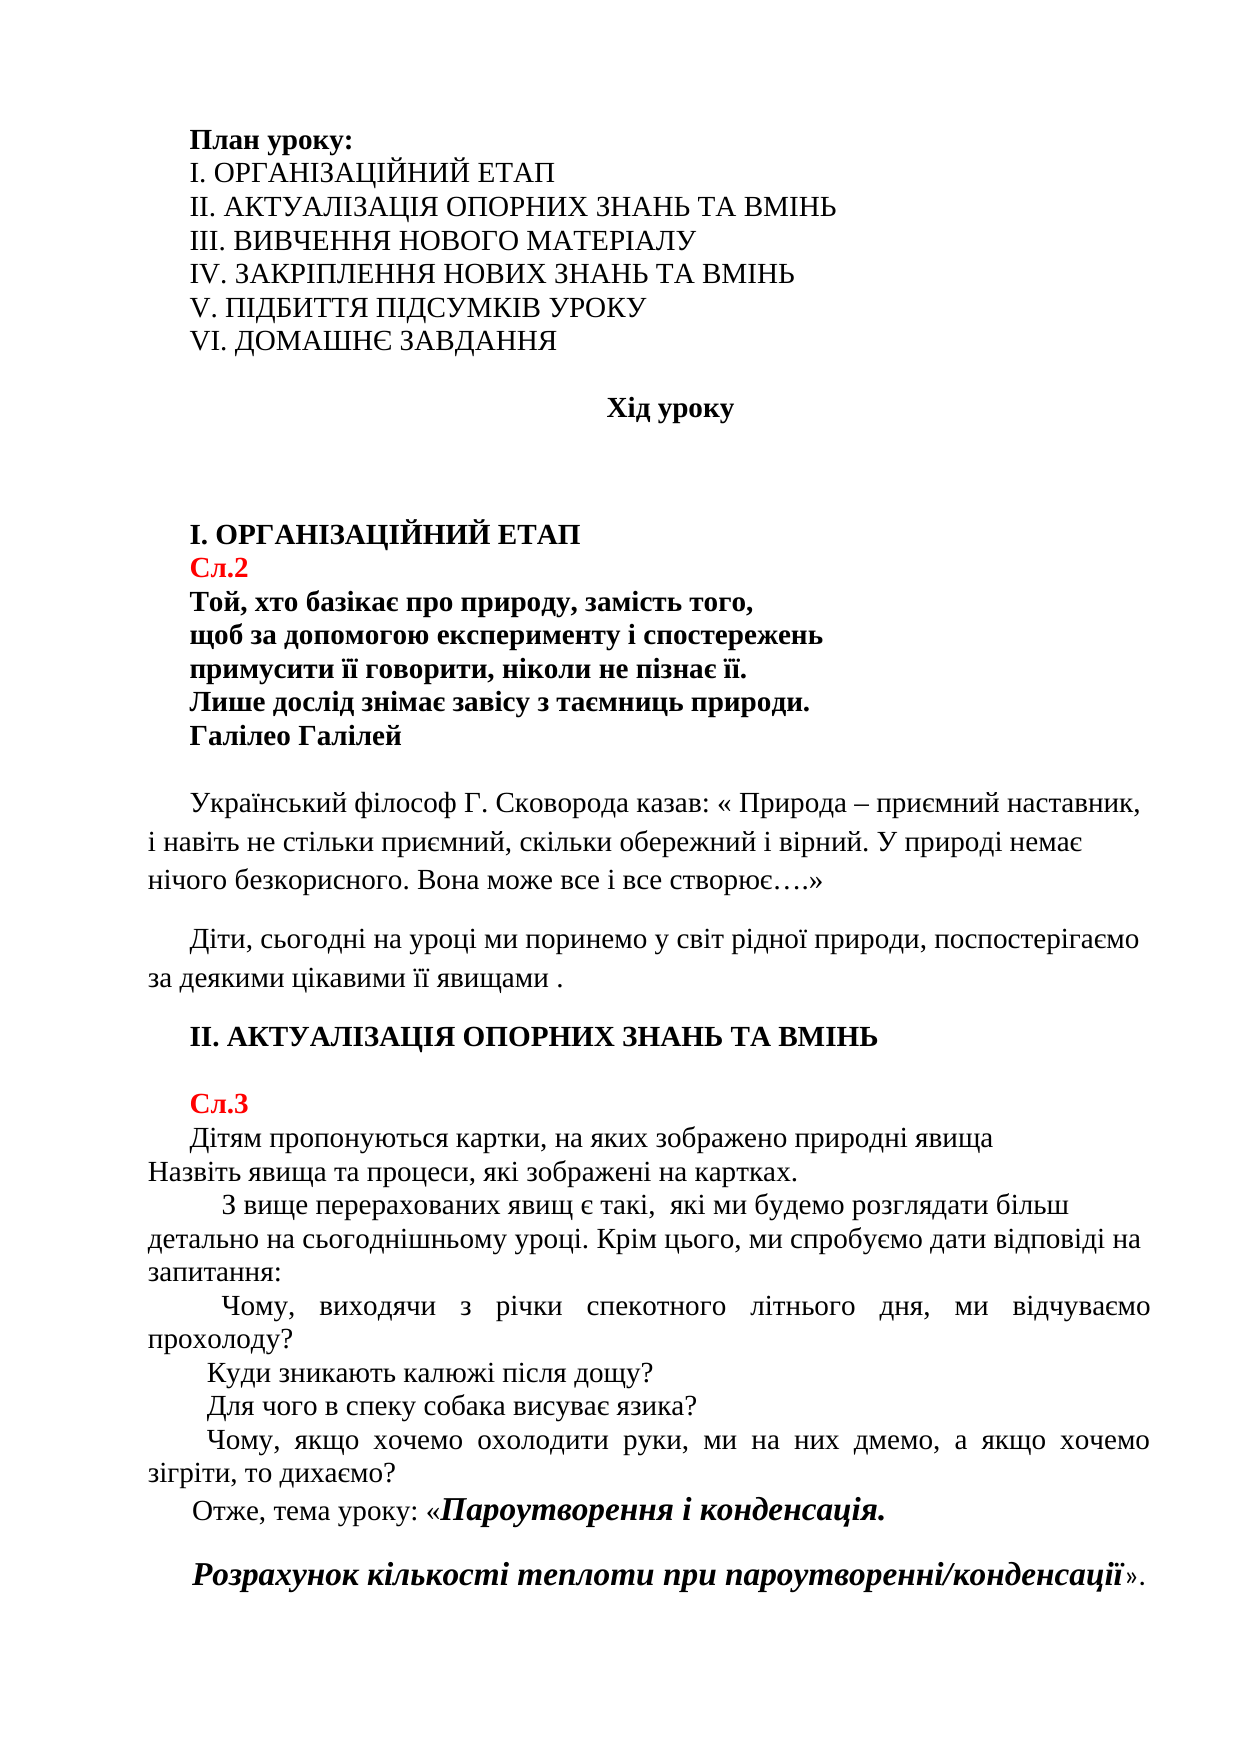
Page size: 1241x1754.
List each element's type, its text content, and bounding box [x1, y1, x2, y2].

text Розрахунок кількості теплоти при пароутворенні/конденсації». [148, 1554, 1152, 1592]
text Діти, сьогодні на уроці ми поринемо у світ рідної природи, поспостерігаємо за деякими цікавими її явищами . [148, 922, 1152, 994]
text Хід уроку [148, 390, 1152, 424]
text І. ОРГАНІЗАЦІЙНИЙ ЕТАП [148, 517, 1152, 550]
text І. ОРГАНІЗАЦІЙНИЙ ЕТАП [148, 156, 1152, 189]
text Для чого в спеку собака висуває язика? [148, 1388, 1152, 1422]
text VІ. ДОМАШНЄ ЗАВДАННЯ [148, 323, 1152, 357]
text Назвіть явища та процеси, які зображені на картках. [148, 1154, 1152, 1187]
text ІV. ЗАКРІПЛЕННЯ НОВИХ ЗНАНЬ ТА ВМІНЬ [148, 256, 1152, 290]
text Куди зникають калюжі після дощу? [148, 1355, 1152, 1388]
text Чому, виходячи з річки спекотного літнього дня, ми відчуваємо прохолоду? [148, 1288, 1152, 1355]
text Лише дослід знімає завісу з таємниць природи. [148, 684, 1152, 718]
text II. АКТУАЛІЗАЦІЯ ОПОРНИХ ЗНАНЬ ТА ВМІНЬ [148, 189, 1152, 223]
text Той, хто базікає про природу, замість того, [148, 584, 1152, 617]
text Сл.3 [189, 1087, 1152, 1120]
text Отже, тема уроку: «Пароутворення і конденсація. [148, 1489, 1152, 1527]
text V. ПІДБИТТЯ ПІДСУМКІВ УРОКУ [148, 290, 1152, 323]
text З вище перерахованих явищ є такі, які ми будемо розглядати більш детально на сьогоднішньому уроці. Крім цього, ми спробуємо дати відповіді на запитання: [148, 1187, 1152, 1288]
text Чому, якщо хочемо охолодити руки, ми на них дмемо, а якщо хочемо зігріти, то дихаємо? [148, 1422, 1152, 1489]
text Галілео Галілей [148, 718, 1152, 752]
text щоб за допомогою експерименту і спостережень [148, 617, 1152, 651]
text Дітям пропонуються картки, на яких зображено природні явища [189, 1120, 1152, 1154]
text Український філософ Г. Сковорода казав: « Природа – приємний наставник, і навіть не стільки приємний, скільки обережний і вірний. У природі немає нічого безкорисного. Вона може все і все створює….» [148, 785, 1152, 896]
text Сл.2 [148, 550, 1152, 584]
text План уроку: [148, 122, 1152, 156]
text примусити її говорити, ніколи не пізнає її. [148, 651, 1152, 684]
text IІІ. ВИВЧЕННЯ НОВОГО МАТЕРІАЛУ [148, 223, 1152, 256]
text II. АКТУАЛІЗАЦІЯ ОПОРНИХ ЗНАНЬ ТА ВМІНЬ [148, 1019, 1152, 1053]
